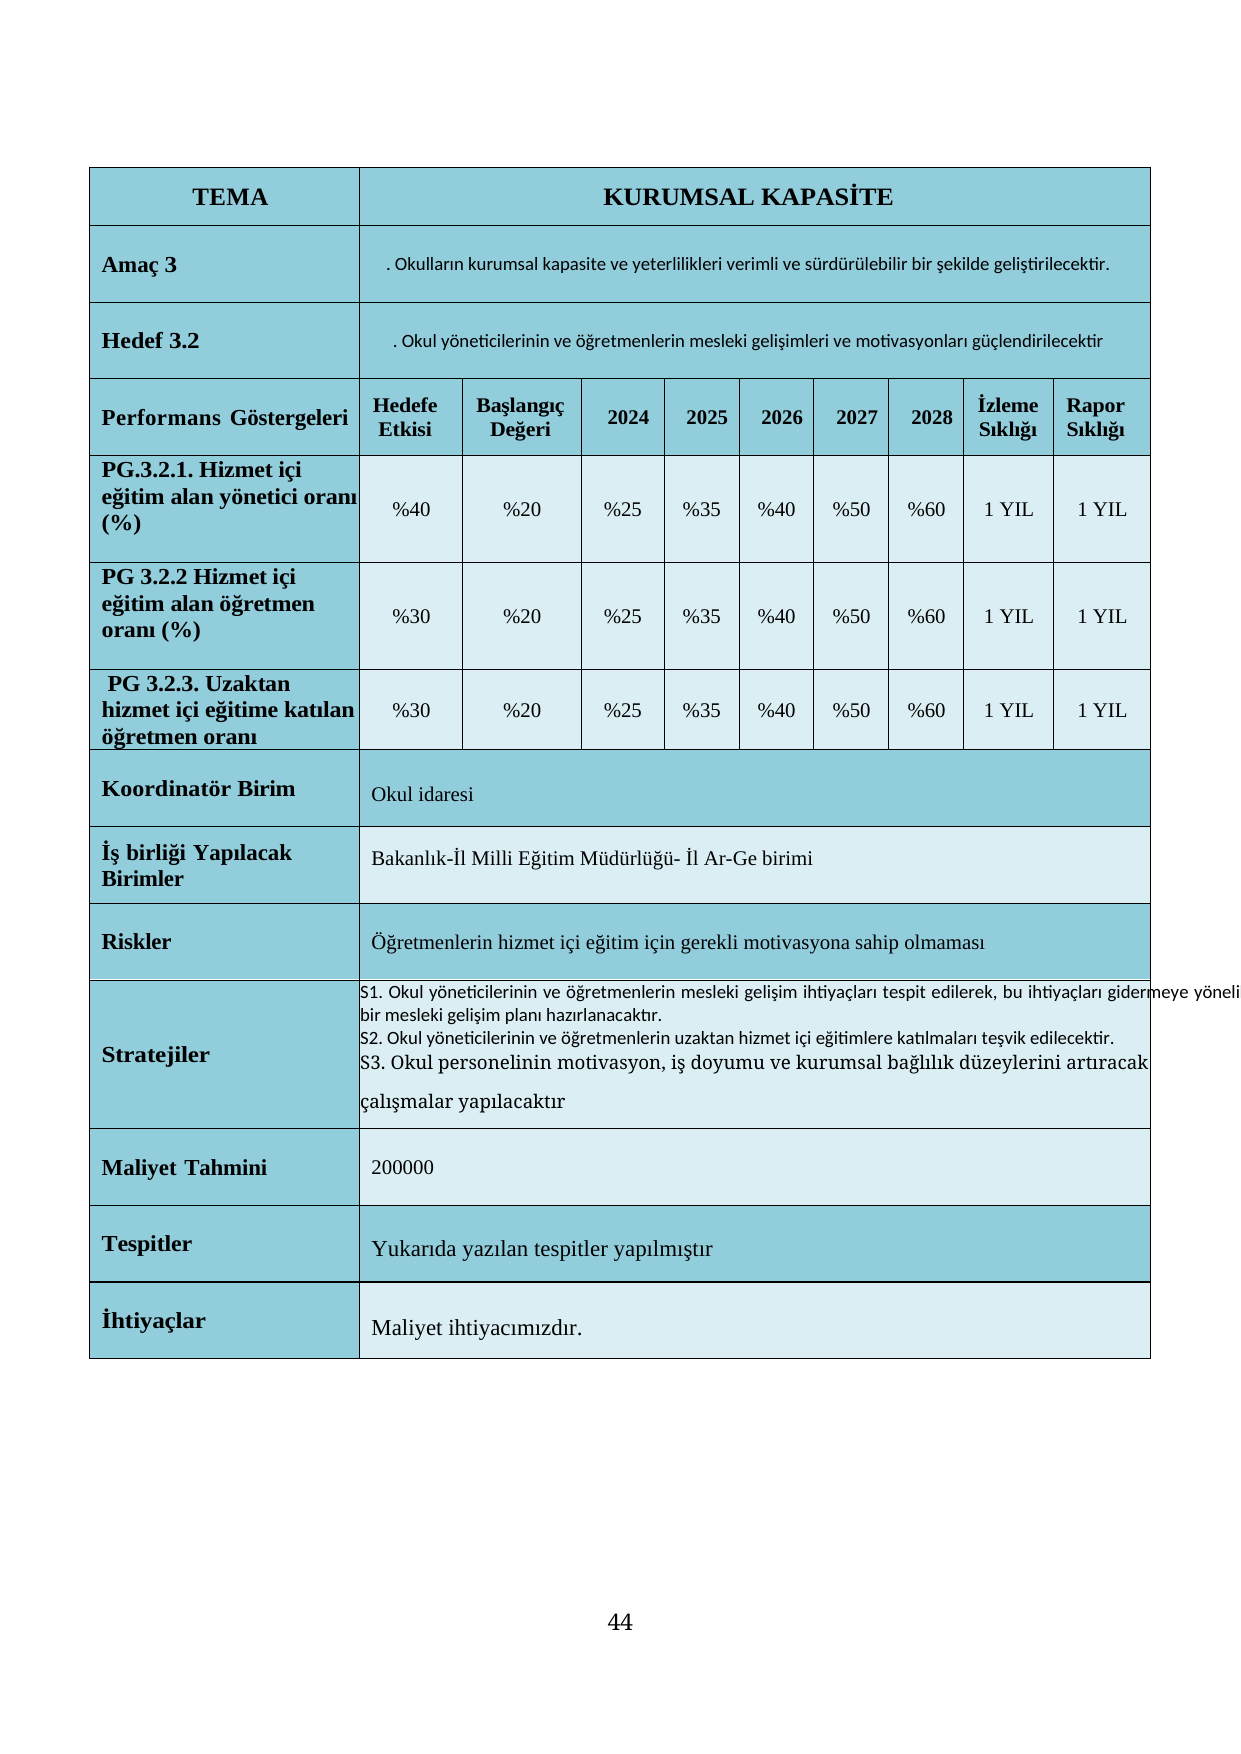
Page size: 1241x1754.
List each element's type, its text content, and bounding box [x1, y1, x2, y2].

table_cell Öğretmenlerin hizmet içi eğitim için gerekli motivasyona sahip olmaması [360, 904, 1150, 979]
table_cell %20 [463, 563, 581, 669]
table_cell %50 [814, 563, 888, 669]
table_cell 1 YIL [1054, 456, 1150, 562]
table_cell Koordinatör Birim [90, 750, 359, 826]
table_header TEMA [90, 168, 359, 225]
table_cell Maliyet Tahmini [90, 1129, 359, 1205]
table_cell Maliyet ihtiyacımızdır. [360, 1283, 1150, 1358]
table_cell Riskler [90, 904, 359, 979]
table_cell İzleme Sıklığı [964, 379, 1053, 455]
table_cell %35 [665, 456, 739, 562]
table_cell %30 [360, 563, 462, 669]
table_cell PG 3.2.2 Hizmet içi eğitim alan öğretmen oranı (%) [90, 563, 359, 669]
table_cell Tespitler [90, 1206, 359, 1281]
table_cell 1 YIL [964, 670, 1053, 749]
table_cell 1 YIL [964, 456, 1053, 562]
table_cell %25 [582, 563, 664, 669]
table_cell 2026 [740, 379, 813, 455]
table_cell 1 YIL [1054, 563, 1150, 669]
table_cell Stratejiler [90, 981, 359, 1128]
table_cell PG 3.2.3. Uzaktan hizmet içi eğitime katılan öğretmen oranı [90, 670, 359, 749]
table_cell İhtiyaçlar [90, 1283, 359, 1358]
table_cell %40 [740, 456, 813, 562]
table_cell %20 [463, 456, 581, 562]
table_cell %50 [814, 670, 888, 749]
table_cell Amaç 3 [90, 226, 359, 302]
table_cell Başlangıç Değeri [463, 379, 581, 455]
table_cell %40 [360, 456, 462, 562]
table_cell Performans Göstergeleri [90, 379, 359, 455]
table_cell %40 [740, 670, 813, 749]
table_cell %35 [665, 670, 739, 749]
table_cell %40 [740, 563, 813, 669]
table_cell Hedefe Etkisi [360, 379, 462, 455]
table_cell Bakanlık-İl Milli Eğitim Müdürlüğü- İl Ar-Ge birimi [360, 827, 1150, 903]
table_cell %25 [582, 670, 664, 749]
table_cell Yukarıda yazılan tespitler yapılmıştır [360, 1206, 1150, 1281]
table_cell 200000 [360, 1129, 1150, 1205]
table_cell S1. Okul yöneticilerinin ve öğretmenlerin mesleki gelişim ihtiyaçları tespit edilerek, bu ihtiyaçları gidermeye yönelik bir mesleki gelişim planı hazırlanacaktır. S2. Okul yöneticilerinin ve öğretmenlerin uzaktan hizmet içi eğitimlere katılmaları teşvik edilecektir. S3. Okul personelinin motivasyon, iş doyumu ve kurumsal bağlılık düzeylerini artıracak çalışmalar yapılacaktır [360, 981, 1150, 1128]
table_header KURUMSAL KAPASİTE [360, 168, 1150, 225]
table_cell Hedef 3.2 [90, 303, 359, 378]
table_cell %60 [889, 456, 963, 562]
table_cell %60 [889, 563, 963, 669]
table_cell PG.3.2.1. Hizmet içi eğitim alan yönetici oranı (%) [90, 456, 359, 562]
table_cell 2027 [814, 379, 888, 455]
table_cell 1 YIL [1054, 670, 1150, 749]
table_cell . Okul yöneticilerinin ve öğretmenlerin mesleki gelişimleri ve motivasyonları güçlendirilecektir [360, 303, 1150, 378]
table_cell 2024 [582, 379, 664, 455]
table_cell %50 [814, 456, 888, 562]
table_cell 2025 [665, 379, 739, 455]
table_cell . Okulların kurumsal kapasite ve yeterlilikleri verimli ve sürdürülebilir bir şekilde geliştirilecektir. [360, 226, 1150, 302]
table_cell %20 [463, 670, 581, 749]
table_cell %25 [582, 456, 664, 562]
table_cell %35 [665, 563, 739, 669]
table_cell İş birliği Yapılacak Birimler [90, 827, 359, 903]
table_cell Okul idaresi [360, 750, 1150, 826]
table_cell %60 [889, 670, 963, 749]
table_cell 1 YIL [964, 563, 1053, 669]
table_cell Rapor Sıklığı [1054, 379, 1150, 455]
table_cell 2028 [889, 379, 963, 455]
table_cell %30 [360, 670, 462, 749]
